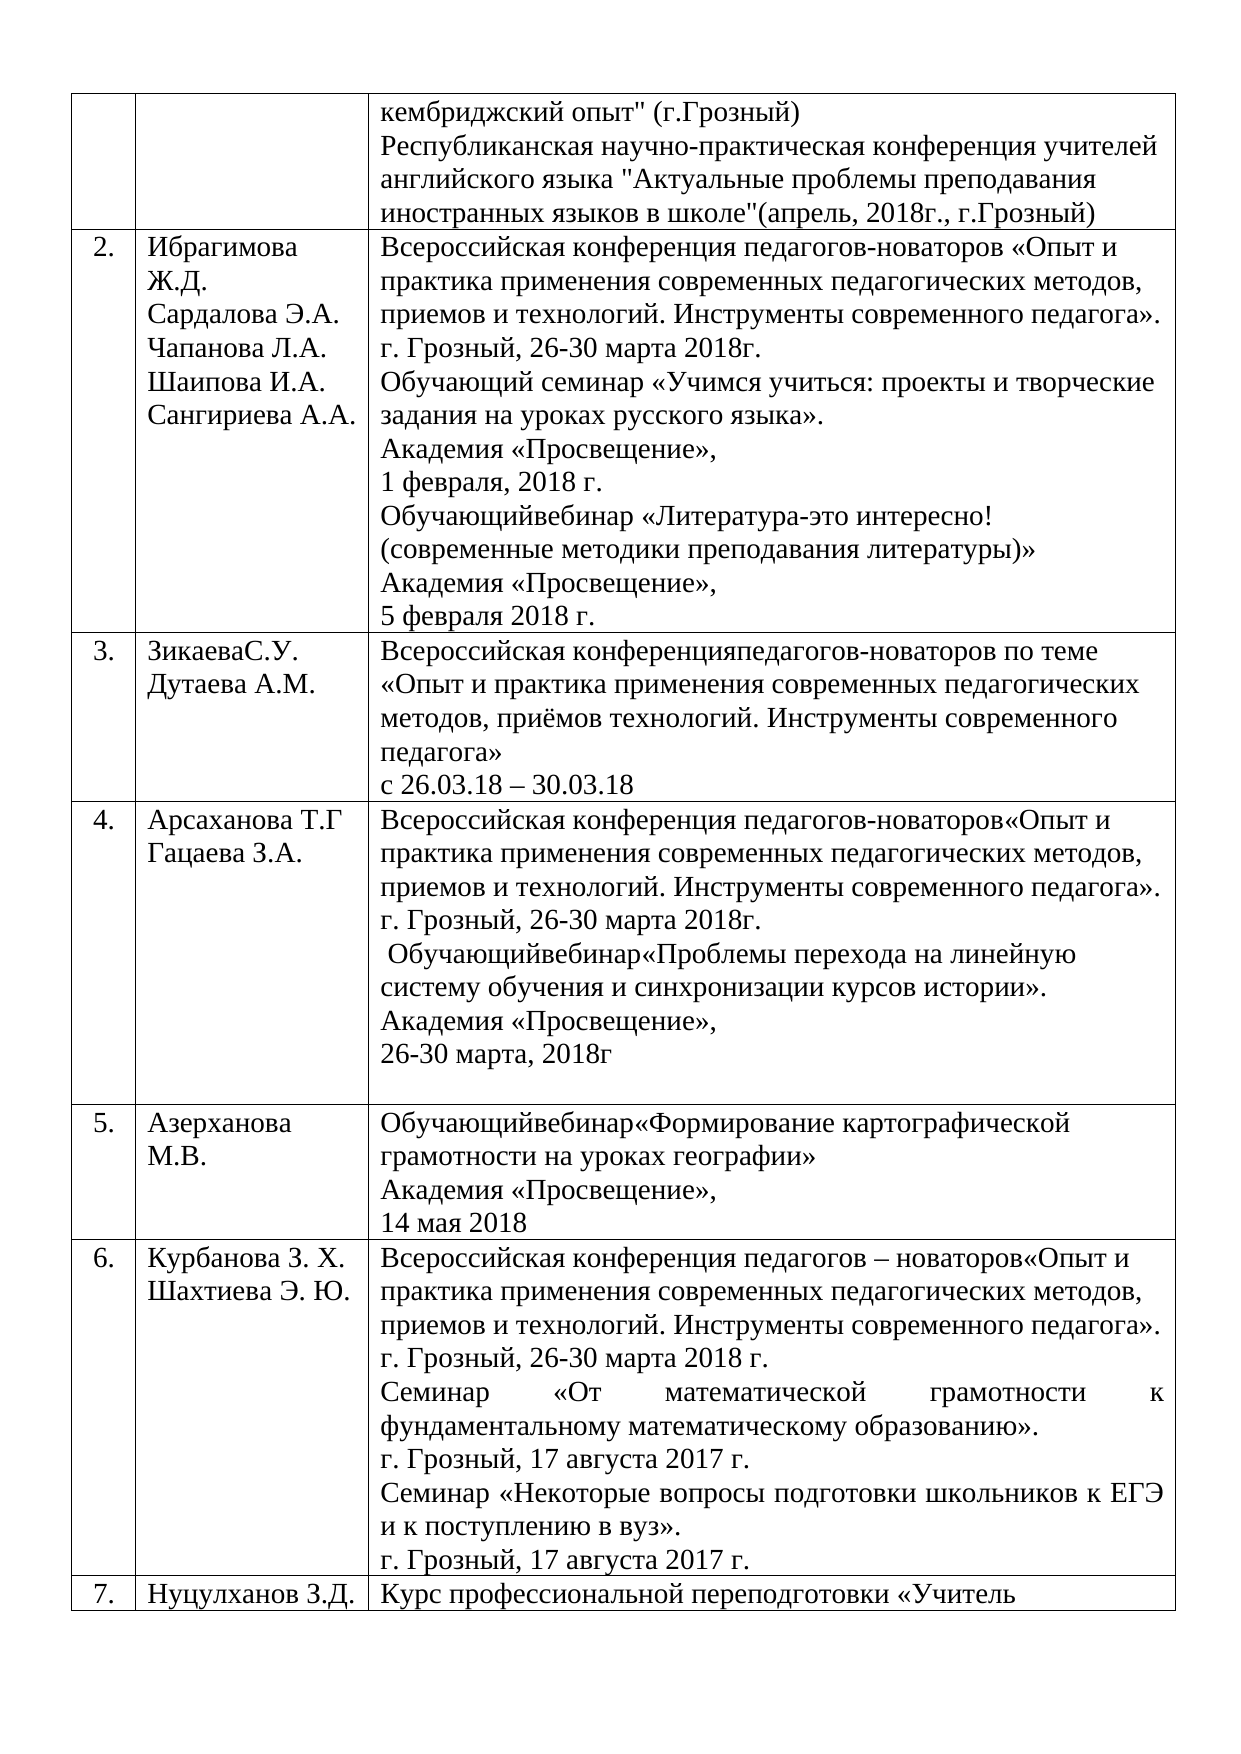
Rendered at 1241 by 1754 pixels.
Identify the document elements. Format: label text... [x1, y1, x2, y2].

table_cell 1. [72, 94, 135, 228]
table_cell 3. [72, 633, 135, 801]
table_cell Всероссийская конференция педагогов – новаторов«Опыт и практика применения современных педагогических методов, приемов и технологий. Инструменты современного педагога». г. Грозный, 26-30 марта 2018 г. Семинар «От математической грамотности к фундаментальному математическому образованию». г. Грозный, 17 августа 2017 г. Семинар «Некоторые вопросы подготовки школьников к ЕГЭ и к поступлению в вуз». г. Грозный, 17 августа 2017 г. [369, 1240, 1175, 1575]
table_cell Азерханова М.В. [136, 1105, 368, 1239]
table_cell Курбанова З. Х. Шахтиева Э. Ю. [136, 1240, 368, 1575]
table_cell Всероссийская конференция педагогов-новаторов «Опыт и практика применения современных педагогических методов, приемов и технологий. Инструменты современного педагога». г. Грозный, 26-30 марта 2018г. Обучающий семинар «Учимся учиться: проекты и творческие задания на уроках русского языка». Академия «Просвещение», 1 февраля, 2018 г. Обучающийвебинар «Литература-это интересно! (современные методики преподавания литературы)» Академия «Просвещение», 5 февраля 2018 г. [369, 230, 1175, 632]
table_cell 7. [72, 1576, 135, 1610]
table_cell Всероссийская конференцияпедагогов-новаторов по теме «Опыт и практика применения современных педагогических методов, приёмов технологий. Инструменты современного педагога» с 26.03.18 – 30.03.18 [369, 633, 1175, 801]
table_cell ЗикаеваС.У. Дутаева А.М. [136, 633, 368, 801]
table_cell 4. [72, 802, 135, 1104]
table_cell 2. [72, 230, 135, 632]
table_cell Всероссийская конференция педагогов-новаторов«Опыт и практика применения современных педагогических методов, приемов и технологий. Инструменты современного педагога». г. Грозный, 26-30 марта 2018г. Обучающийвебинар«Проблемы перехода на линейную систему обучения и синхронизации курсов истории». Академия «Просвещение», 26-30 марта, 2018г [369, 802, 1175, 1104]
table_cell Ибрагимова Ж.Д. Сардалова Э.А. Чапанова Л.А. Шаипова И.А. Сангириева А.А. [136, 230, 368, 632]
table_cell 6. [72, 1240, 135, 1575]
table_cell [369, 94, 1175, 228]
table_cell 5. [72, 1105, 135, 1239]
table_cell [369, 1576, 1175, 1610]
table_cell Обучающийвебинар«Формирование картографической грамотности на уроках географии» Академия «Просвещение», 14 мая 2018 [369, 1105, 1175, 1239]
table_cell Нуцулханов З.Д. [136, 1576, 368, 1610]
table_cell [136, 94, 368, 228]
table_cell Арсаханова Т.Г Гацаева З.А. [136, 802, 368, 1104]
